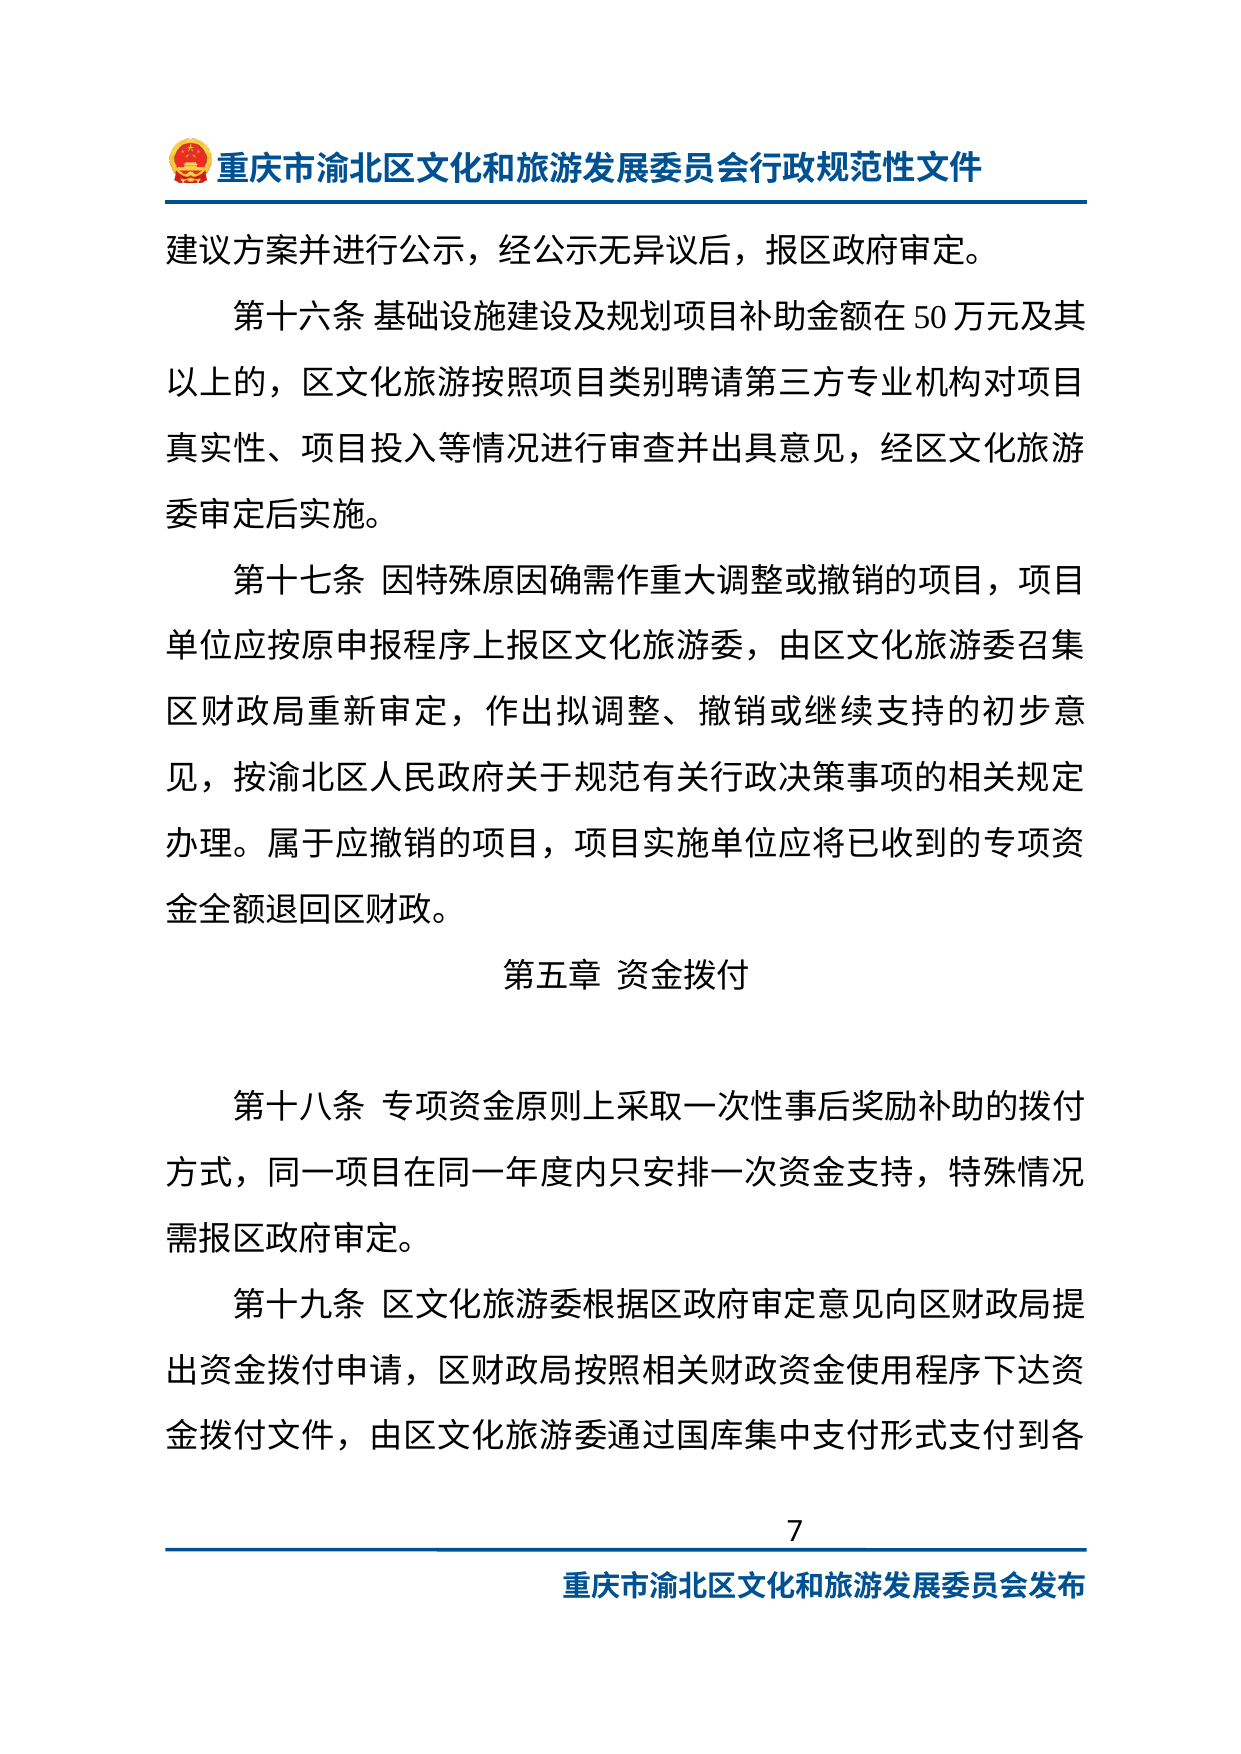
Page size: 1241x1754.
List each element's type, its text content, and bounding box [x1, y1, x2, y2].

text 第十五条 区文化旅游委在申报截止日后及时组织进行初审，筛选符合条件的项目。区文化旅游委通过党委会或主任办公会集体决策，提出专项资金拟支持项目、支持额度和支持方式的初步方案，再组织区财政局进行会审，提出专项资金支持建议方案并进行公示，经公示无异议后，报区政府审定。 [165, 215, 1087, 281]
text 第十六条 基础设施建设及规划项目补助金额在50万元及其以上的，区文化旅游按照项目类别聘请第三方专业机构对项目真实性、项目投入等情况进行审查并出具意见，经区文化旅游委审定后实施。 [165, 281, 1087, 544]
text 第十九条 区文化旅游委根据区政府审定意见向区财政局提出资金拨付申请，区财政局按照相关财政资金使用程序下达资金拨付文件，由区文化旅游委通过国库集中支付形式支付到各项目实施单位。 [165, 1269, 1087, 1466]
text 第十七条 因特殊原因确需作重大调整或撤销的项目，项目单位应按原申报程序上报区文化旅游委，由区文化旅游委召集区财政局重新审定，作出拟调整、撤销或继续支持的初步意见，按渝北区人民政府关于规范有关行政决策事项的相关规定办理。属于应撤销的项目，项目实施单位应将已收到的专项资金全额退回区财政。 [165, 544, 1087, 939]
text 第五章 资金拨付 [165, 939, 1087, 1005]
text 第十八条 专项资金原则上采取一次性事后奖励补助的拨付方式，同一项目在同一年度内只安排一次资金支持，特殊情况需报区政府审定。 [165, 1071, 1087, 1269]
picture [165, 136, 216, 187]
